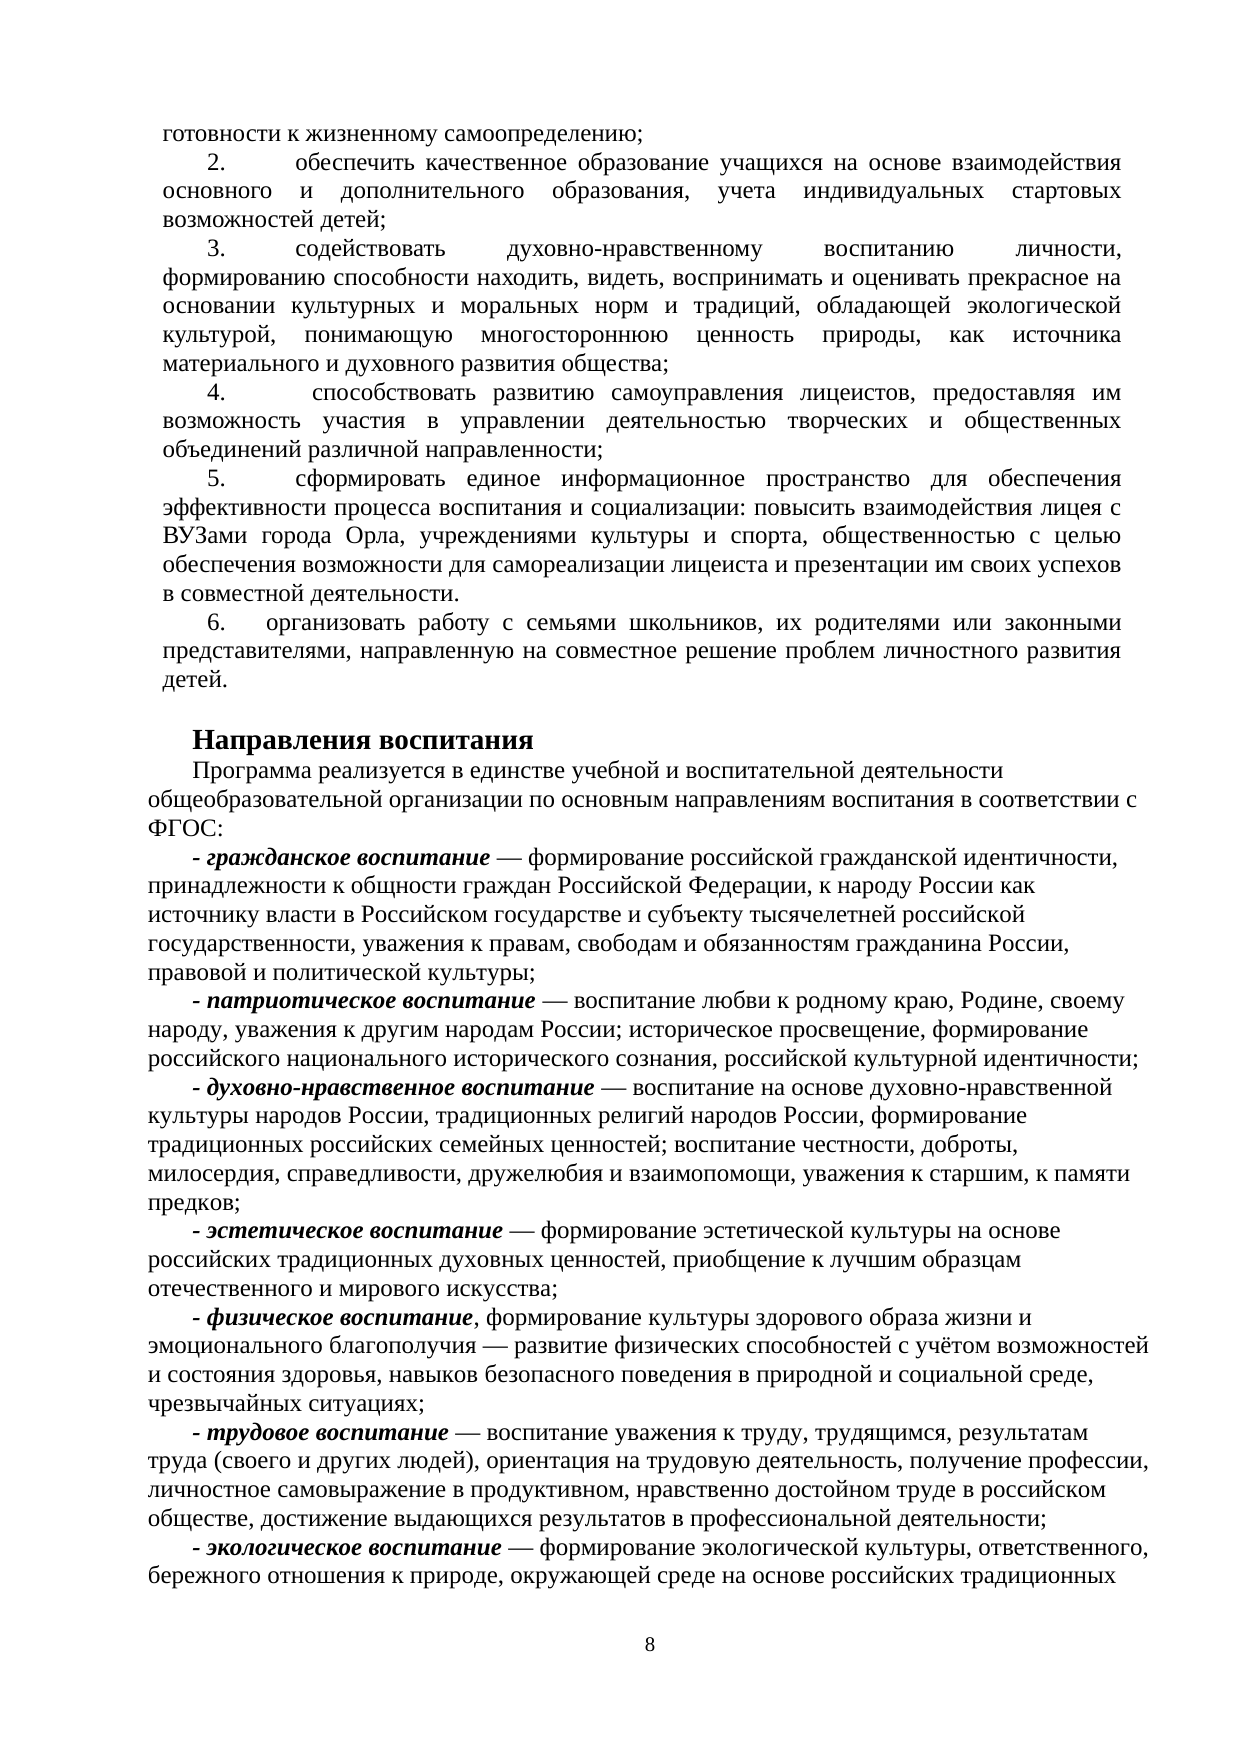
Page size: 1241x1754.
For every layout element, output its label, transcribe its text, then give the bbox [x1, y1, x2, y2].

list сформировать единое информационное пространство для обеспечения эффективности процесса воспитания и социализации: повысить взаимодействия лицея с ВУЗами города Орла, учреждениями культуры и спорта, общественностью с целью обеспечения возможности для самореализации лицеиста и презентации им своих успехов в совместной деятельности. [162, 463, 1122, 607]
text Программа реализуется в единстве учебной и воспитательной деятельности общеобразовательной организации по основным направлениям воспитания в соответствии с ФГОС: [148, 755, 1152, 842]
list организовать работу с семьями школьников, их родителями или законными представителями, направленную на совместное решение проблем личностного развития детей. [162, 607, 1122, 693]
list способствовать развитию самоуправления лицеистов, предоставляя им возможность участия в управлении деятельностью творческих и общественных объединений различной направленности; [162, 377, 1122, 463]
text - духовно-нравственное воспитание — воспитание на основе духовно-нравственной культуры народов России, традиционных религий народов России, формирование традиционных российских семейных ценностей; воспитание честности, доброты, милосердия, справедливости, дружелюбия и взаимопомощи, уважения к старшим, к памяти предков; [148, 1072, 1152, 1215]
text - патриотическое воспитание — воспитание любви к родному краю, Родине, своему народу, уважения к другим народам России; историческое просвещение, формирование российского национального исторического сознания, российской культурной идентичности; [148, 985, 1152, 1072]
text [148, 1532, 1152, 1589]
text - трудовое воспитание — воспитание уважения к труду, трудящимся, результатам труда (своего и других людей), ориентация на трудовую деятельность, получение профессии, личностное самовыражение в продуктивном, нравственно достойном труде в российском обществе, достижение выдающихся результатов в профессиональной деятельности; [148, 1417, 1152, 1532]
text - физическое воспитание, формирование культуры здорового образа жизни и эмоционального благополучия — развитие физических способностей с учётом возможностей и состояния здоровья, навыков безопасного поведения в природной и социальной среде, чрезвычайных ситуациях; [148, 1302, 1152, 1417]
text Направления воспитания [148, 722, 1152, 755]
text - гражданское воспитание — формирование российской гражданской идентичности, принадлежности к общности граждан Российской Федерации, к народу России как источнику власти в Российском государстве и субъекту тысячелетней российской государственности, уважения к правам, свободам и обязанностям гражданина России, правовой и политической культуры; [148, 842, 1152, 985]
text - эстетическое воспитание — формирование эстетической культуры на основе российских традиционных духовных ценностей, приобщение к лучшим образцам отечественного и мирового искусства; [148, 1215, 1152, 1302]
list обеспечить качественное образование учащихся на основе взаимодействия основного и дополнительного образования, учета индивидуальных стартовых возможностей детей; [162, 147, 1122, 233]
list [162, 118, 1122, 147]
list содействовать духовно-нравственному воспитанию личности, формированию способности находить, видеть, воспринимать и оценивать прекрасное на основании культурных и моральных норм и традиций, обладающей экологической культурой, понимающую многостороннюю ценность природы, как источника материального и духовного развития общества; [162, 233, 1122, 377]
